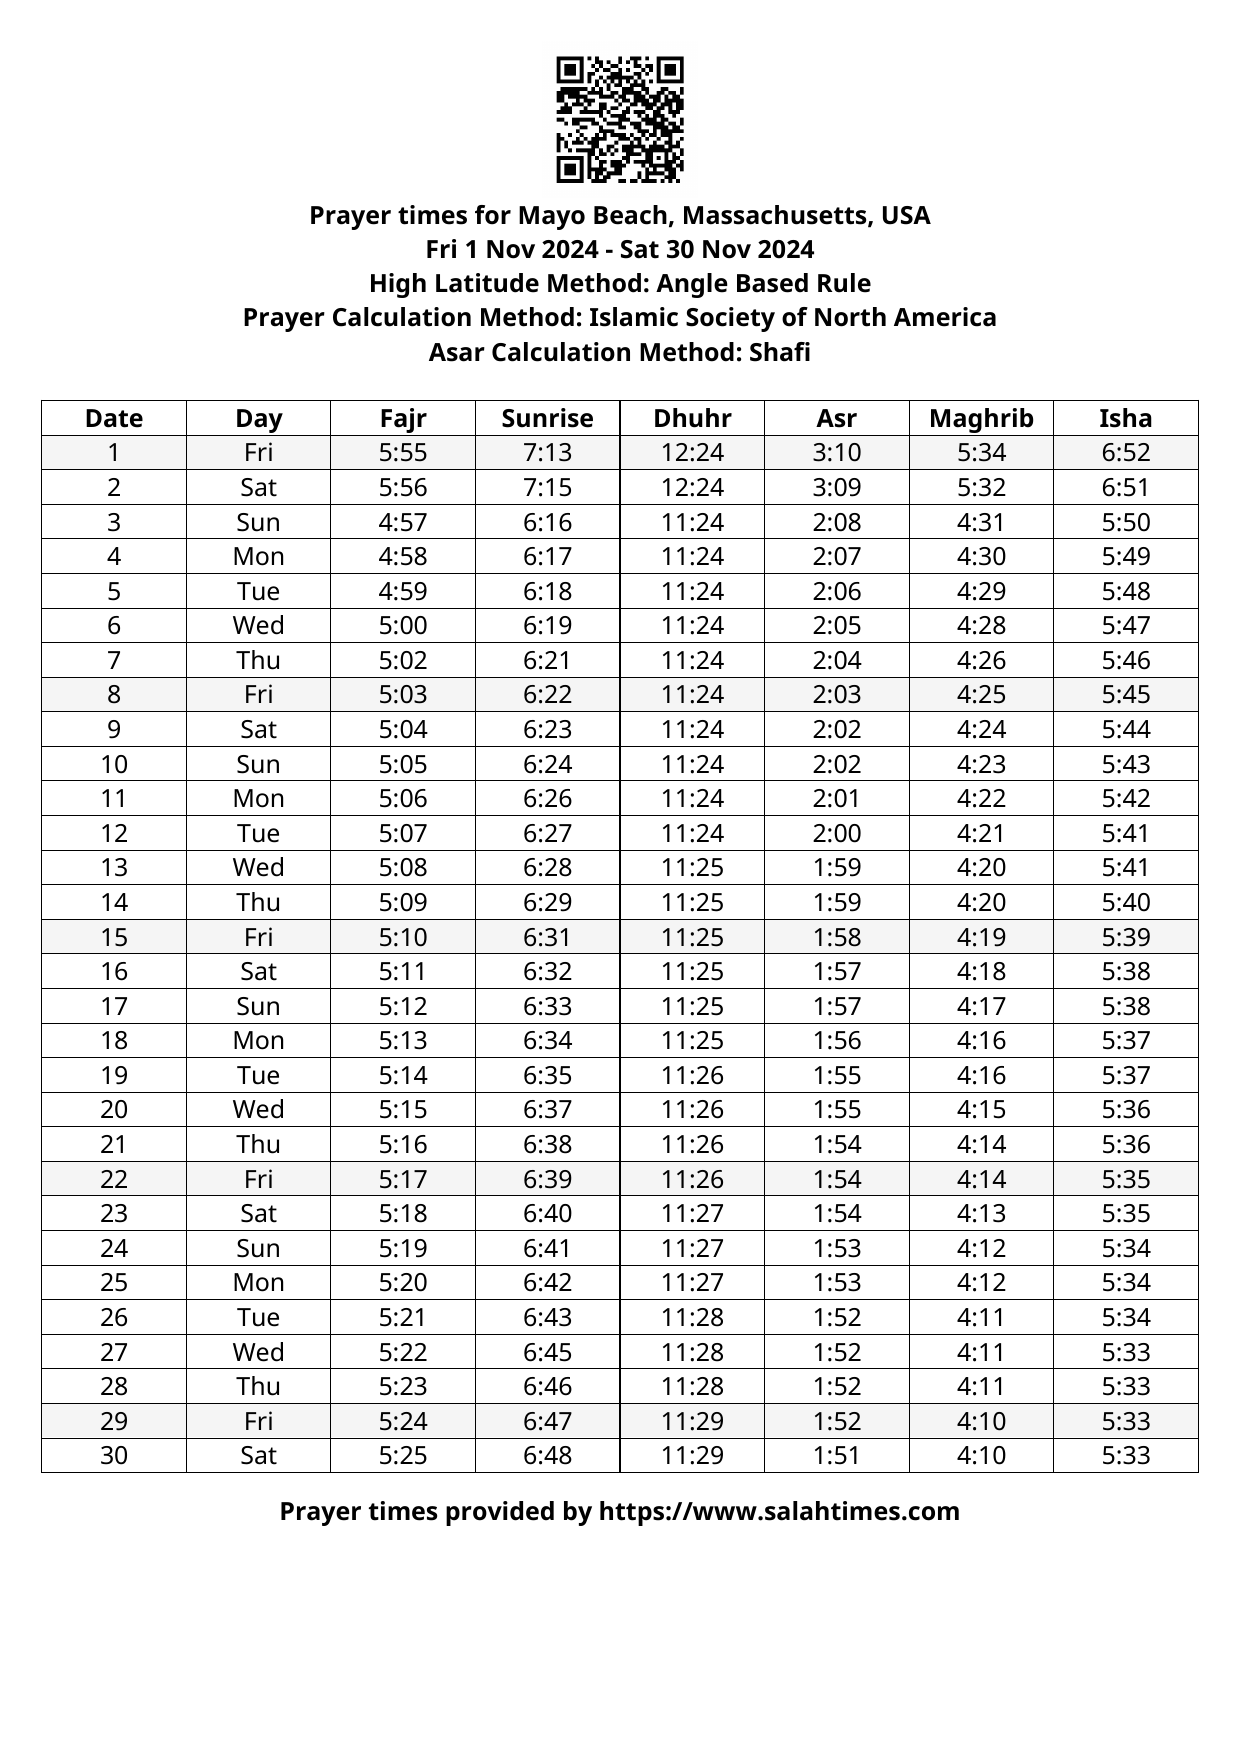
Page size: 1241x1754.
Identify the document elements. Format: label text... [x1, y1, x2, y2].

table_cell 5:35 [1054, 1162, 1198, 1195]
table_cell 5:36 [1054, 1093, 1198, 1126]
table_cell 3:10 [765, 436, 909, 469]
table_cell 5:08 [331, 851, 475, 884]
table_cell 1:52 [765, 1300, 909, 1334]
table_cell 7:15 [476, 470, 619, 504]
table_cell 11:26 [621, 1093, 764, 1126]
table_cell 4:26 [910, 643, 1053, 677]
table_cell 5:45 [1054, 678, 1198, 711]
table_cell 6:23 [476, 712, 619, 746]
table_cell 7:13 [476, 436, 619, 469]
table_cell 5:15 [331, 1093, 475, 1126]
table_cell 5 [42, 574, 186, 607]
table_cell 12:24 [621, 470, 764, 504]
table_cell 6:21 [476, 643, 619, 677]
table_cell 5:44 [1054, 712, 1198, 746]
table_cell 5:21 [331, 1300, 475, 1334]
table_cell 15 [42, 920, 186, 953]
table_cell 14 [42, 885, 186, 919]
table_cell 1:54 [765, 1127, 909, 1161]
table_cell 5:34 [1054, 1231, 1198, 1264]
table_cell 5:46 [1054, 643, 1198, 677]
table_cell 4:16 [910, 1058, 1053, 1092]
table_cell 5:40 [1054, 885, 1198, 919]
table_cell 6:22 [476, 678, 619, 711]
table_cell 5:11 [331, 954, 475, 988]
table_cell 7 [42, 643, 186, 677]
table_cell 1:59 [765, 851, 909, 884]
table_cell 2 [42, 470, 186, 504]
table_cell 5:49 [1054, 539, 1198, 573]
table_cell 20 [42, 1093, 186, 1126]
table_cell Tue [187, 1300, 330, 1334]
table_cell 5:41 [1054, 851, 1198, 884]
table_cell 6:39 [476, 1162, 619, 1195]
table_cell Sun [187, 1231, 330, 1264]
table_cell Mon [187, 539, 330, 573]
table_cell Mon [187, 781, 330, 815]
table_cell 5:18 [331, 1196, 475, 1230]
table_cell 6:27 [476, 816, 619, 849]
table_cell 5:14 [331, 1058, 475, 1092]
table_header Dhuhr [621, 401, 764, 434]
table_cell 6:51 [1054, 470, 1198, 504]
table_cell 11:27 [621, 1196, 764, 1230]
table_cell 6:43 [476, 1300, 619, 1334]
table_cell 5:55 [331, 436, 475, 469]
table_cell Fri [187, 920, 330, 953]
table_cell 4:23 [910, 747, 1053, 780]
table_cell 5:41 [1054, 816, 1198, 849]
table_cell 11:24 [621, 816, 764, 849]
table_cell 5:25 [331, 1439, 475, 1472]
table_cell 13 [42, 851, 186, 884]
table_cell 4:24 [910, 712, 1053, 746]
table_cell Sun [187, 505, 330, 538]
table_cell 24 [42, 1231, 186, 1264]
table_cell 6:40 [476, 1196, 619, 1230]
table_cell 17 [42, 989, 186, 1022]
table_cell 29 [42, 1404, 186, 1437]
table_cell 2:07 [765, 539, 909, 573]
table_cell 11:24 [621, 712, 764, 746]
table_cell 6:35 [476, 1058, 619, 1092]
table_cell 4:59 [331, 574, 475, 607]
table_cell 6:32 [476, 954, 619, 988]
table_cell 11 [42, 781, 186, 815]
table_cell Wed [187, 1335, 330, 1368]
table_cell 5:19 [331, 1231, 475, 1264]
table_cell 21 [42, 1127, 186, 1161]
table_cell 5:50 [1054, 505, 1198, 538]
table_cell 4:16 [910, 1024, 1053, 1057]
table_cell 3 [42, 505, 186, 538]
table_cell 2:02 [765, 712, 909, 746]
table_cell Mon [187, 1266, 330, 1299]
table_cell Sat [187, 712, 330, 746]
table_cell 1:52 [765, 1369, 909, 1403]
table_cell Thu [187, 885, 330, 919]
table_cell 1:53 [765, 1266, 909, 1299]
table_cell 6:16 [476, 505, 619, 538]
table_cell 11:27 [621, 1231, 764, 1264]
table_cell 4:12 [910, 1266, 1053, 1299]
table_header Date [42, 401, 186, 434]
table_cell 4:22 [910, 781, 1053, 815]
table_header Day [187, 401, 330, 434]
text Prayer Calculation Method: Islamic Society of North America [42, 300, 1198, 334]
table_cell 5:36 [1054, 1127, 1198, 1161]
table_cell 11:25 [621, 989, 764, 1022]
table_cell 11:27 [621, 1266, 764, 1299]
table_cell 4:14 [910, 1162, 1053, 1195]
table_cell 5:39 [1054, 920, 1198, 953]
table_cell 2:08 [765, 505, 909, 538]
table_cell 11:28 [621, 1300, 764, 1334]
text High Latitude Method: Angle Based Rule [42, 266, 1198, 300]
table_cell 5:13 [331, 1024, 475, 1057]
table_cell 11:25 [621, 851, 764, 884]
text Prayer times for Mayo Beach, Massachusetts, USA [42, 198, 1198, 232]
table_cell 5:06 [331, 781, 475, 815]
table_cell 2:05 [765, 609, 909, 642]
table_cell 6:52 [1054, 436, 1198, 469]
table_cell 5:56 [331, 470, 475, 504]
table_cell 5:23 [331, 1369, 475, 1403]
table_cell 5:34 [910, 436, 1053, 469]
table_cell 11:25 [621, 885, 764, 919]
table_cell 1:54 [765, 1162, 909, 1195]
table_cell Tue [187, 574, 330, 607]
table_cell 5:38 [1054, 989, 1198, 1022]
table_cell 2:03 [765, 678, 909, 711]
table_cell 4:21 [910, 816, 1053, 849]
table_cell 5:43 [1054, 747, 1198, 780]
table_cell Mon [187, 1024, 330, 1057]
table_cell 5:32 [910, 470, 1053, 504]
table_cell 2:04 [765, 643, 909, 677]
table_cell 6:29 [476, 885, 619, 919]
table_cell 11:28 [621, 1369, 764, 1403]
table_cell Fri [187, 436, 330, 469]
table_cell Fri [187, 1404, 330, 1437]
table_cell Sat [187, 1196, 330, 1230]
table_cell 18 [42, 1024, 186, 1057]
table_cell 1:52 [765, 1404, 909, 1437]
text Asar Calculation Method: Shafi [42, 334, 1198, 368]
table_cell 22 [42, 1162, 186, 1195]
table_cell 6:45 [476, 1335, 619, 1368]
table_cell 5:00 [331, 609, 475, 642]
table_cell 5:10 [331, 920, 475, 953]
table_cell 5:17 [331, 1162, 475, 1195]
table_cell 28 [42, 1369, 186, 1403]
table_header Maghrib [910, 401, 1053, 434]
table_cell 4:11 [910, 1300, 1053, 1334]
table_cell 5:24 [331, 1404, 475, 1437]
table_cell 11:24 [621, 781, 764, 815]
table_cell 16 [42, 954, 186, 988]
table_cell 5:33 [1054, 1335, 1198, 1368]
table_cell 11:25 [621, 1024, 764, 1057]
table_cell 4:12 [910, 1231, 1053, 1264]
table_cell 2:02 [765, 747, 909, 780]
table_cell 19 [42, 1058, 186, 1092]
table_cell 11:26 [621, 1058, 764, 1092]
table_cell 11:24 [621, 609, 764, 642]
table_cell Sun [187, 747, 330, 780]
table_cell Sun [187, 989, 330, 1022]
table_cell 4:58 [331, 539, 475, 573]
table_cell 4:11 [910, 1369, 1053, 1403]
table_cell Thu [187, 1369, 330, 1403]
table_cell 11:25 [621, 920, 764, 953]
table_cell 1:56 [765, 1024, 909, 1057]
table_cell 26 [42, 1300, 186, 1334]
table_cell 11:24 [621, 539, 764, 573]
table_cell 6:47 [476, 1404, 619, 1437]
table_cell 2:00 [765, 816, 909, 849]
table_cell 6:37 [476, 1093, 619, 1126]
table_cell 11:24 [621, 643, 764, 677]
table_cell Thu [187, 1127, 330, 1161]
table_cell 1:54 [765, 1196, 909, 1230]
table_cell 23 [42, 1196, 186, 1230]
table_cell 6:26 [476, 781, 619, 815]
table_cell 11:26 [621, 1162, 764, 1195]
table_cell 1:52 [765, 1335, 909, 1368]
text Prayer times provided by https://www.salahtimes.com [42, 1494, 1198, 1528]
table_cell Tue [187, 816, 330, 849]
table_cell 5:22 [331, 1335, 475, 1368]
table_cell 4:10 [910, 1439, 1053, 1472]
table_cell 1:57 [765, 954, 909, 988]
table_cell 5:05 [331, 747, 475, 780]
table_cell 5:34 [1054, 1300, 1198, 1334]
table_cell 1 [42, 436, 186, 469]
table_cell 4:17 [910, 989, 1053, 1022]
table_cell 5:33 [1054, 1404, 1198, 1437]
table_cell 1:55 [765, 1058, 909, 1092]
table_cell Wed [187, 1093, 330, 1126]
table_cell 12:24 [621, 436, 764, 469]
table_header Isha [1054, 401, 1198, 434]
table_cell 1:59 [765, 885, 909, 919]
table_cell 5:33 [1054, 1369, 1198, 1403]
table_cell 9 [42, 712, 186, 746]
table_cell 1:51 [765, 1439, 909, 1472]
table_cell Sat [187, 470, 330, 504]
table_cell 1:57 [765, 989, 909, 1022]
table_cell 5:03 [331, 678, 475, 711]
table_cell 6:18 [476, 574, 619, 607]
table_cell Sat [187, 1439, 330, 1472]
table_cell 11:28 [621, 1335, 764, 1368]
table_cell 6 [42, 609, 186, 642]
table_cell Wed [187, 851, 330, 884]
table_cell 5:07 [331, 816, 475, 849]
table_cell 6:28 [476, 851, 619, 884]
table_header Asr [765, 401, 909, 434]
table_cell 4:11 [910, 1335, 1053, 1368]
table_cell 5:37 [1054, 1058, 1198, 1092]
table_cell 4:15 [910, 1093, 1053, 1126]
table_cell 5:35 [1054, 1196, 1198, 1230]
table_cell Wed [187, 609, 330, 642]
table_cell 6:41 [476, 1231, 619, 1264]
table_header Sunrise [476, 401, 619, 434]
table_cell 8 [42, 678, 186, 711]
table_cell 11:29 [621, 1439, 764, 1472]
table_cell 5:42 [1054, 781, 1198, 815]
table_cell 2:01 [765, 781, 909, 815]
table_cell 5:20 [331, 1266, 475, 1299]
table_cell 4:10 [910, 1404, 1053, 1437]
table_cell 5:38 [1054, 954, 1198, 988]
table_cell 5:16 [331, 1127, 475, 1161]
table_cell 30 [42, 1439, 186, 1472]
table_cell 11:24 [621, 678, 764, 711]
table_cell 11:24 [621, 747, 764, 780]
table_cell 4:29 [910, 574, 1053, 607]
table_cell Fri [187, 1162, 330, 1195]
table_cell 4:19 [910, 920, 1053, 953]
table_cell 1:53 [765, 1231, 909, 1264]
table_cell Tue [187, 1058, 330, 1092]
table_cell 4 [42, 539, 186, 573]
table_cell 11:24 [621, 505, 764, 538]
table_cell 4:18 [910, 954, 1053, 988]
table_cell 5:04 [331, 712, 475, 746]
table_cell 5:47 [1054, 609, 1198, 642]
table_cell 27 [42, 1335, 186, 1368]
table_cell 11:29 [621, 1404, 764, 1437]
table_cell 6:19 [476, 609, 619, 642]
table_cell 3:09 [765, 470, 909, 504]
table_cell 5:34 [1054, 1266, 1198, 1299]
table_cell 5:48 [1054, 574, 1198, 607]
table_cell 6:46 [476, 1369, 619, 1403]
table_cell 6:34 [476, 1024, 619, 1057]
table_cell 5:33 [1054, 1439, 1198, 1472]
table_cell 6:38 [476, 1127, 619, 1161]
table_cell 5:12 [331, 989, 475, 1022]
table_cell Thu [187, 643, 330, 677]
table_cell 6:24 [476, 747, 619, 780]
table_cell 11:26 [621, 1127, 764, 1161]
table_cell 10 [42, 747, 186, 780]
table_cell Fri [187, 678, 330, 711]
table_cell 5:02 [331, 643, 475, 677]
table_cell 5:37 [1054, 1024, 1198, 1057]
table_cell 6:48 [476, 1439, 619, 1472]
text Fri 1 Nov 2024 - Sat 30 Nov 2024 [42, 232, 1198, 266]
table_cell 4:20 [910, 885, 1053, 919]
table_cell 6:33 [476, 989, 619, 1022]
table_cell 1:58 [765, 920, 909, 953]
table_header Fajr [331, 401, 475, 434]
table_cell 4:20 [910, 851, 1053, 884]
table_cell 5:09 [331, 885, 475, 919]
table_cell 4:14 [910, 1127, 1053, 1161]
table_cell 4:28 [910, 609, 1053, 642]
table_cell 6:17 [476, 539, 619, 573]
table_cell 11:24 [621, 574, 764, 607]
table_cell 4:25 [910, 678, 1053, 711]
table_cell 4:57 [331, 505, 475, 538]
table_cell 2:06 [765, 574, 909, 607]
table_cell 6:42 [476, 1266, 619, 1299]
table_cell 4:30 [910, 539, 1053, 573]
table_cell 25 [42, 1266, 186, 1299]
picture [542, 41, 699, 198]
table_cell 12 [42, 816, 186, 849]
table_cell 1:55 [765, 1093, 909, 1126]
table_cell 6:31 [476, 920, 619, 953]
table_cell 4:13 [910, 1196, 1053, 1230]
table_cell Sat [187, 954, 330, 988]
table_cell 4:31 [910, 505, 1053, 538]
table_cell 11:25 [621, 954, 764, 988]
